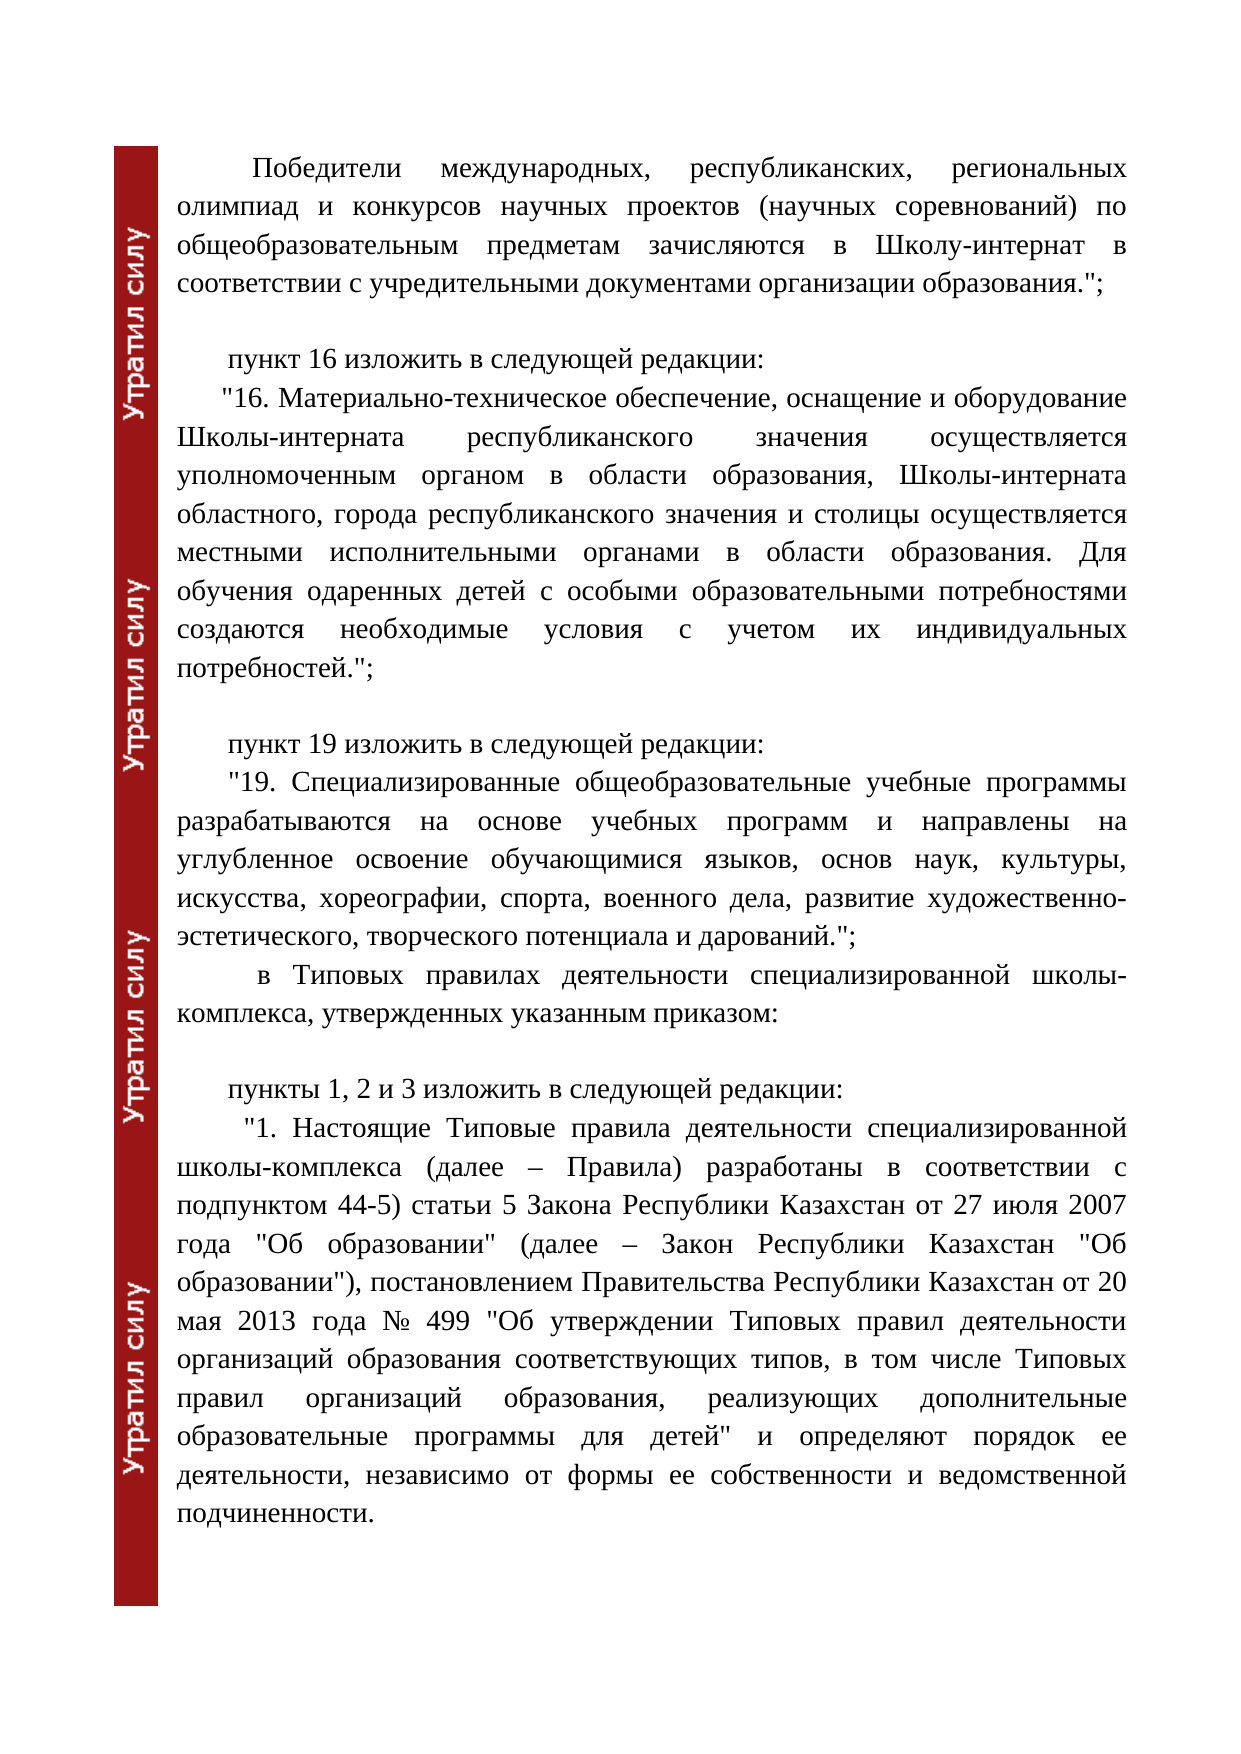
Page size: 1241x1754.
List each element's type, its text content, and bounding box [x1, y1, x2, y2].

text "16. Материально-техническое обеспечение, оснащение и оборудование Школы-интерната республиканского значения осуществляется уполномоченным органом в области образования, Школы-интерната областного, города республиканского значения и столицы осуществляется местными исполнительными органами в области образования. Для обучения одаренных детей с особыми образовательными потребностями создаются необходимые условия с учетом их индивидуальных потребностей."; [112, 380, 1128, 683]
text в Типовых правилах деятельности специализированной школы-комплекса, утвержденных указанным приказом: [112, 957, 1128, 1029]
text Победители международных, республиканских, региональных олимпиад и конкурсов научных проектов (научных соревнований) по общеобразовательным предметам зачисляются в Школу-интернат в соответствии с учредительными документами организации образования."; [112, 150, 1128, 299]
text пункты 1, 2 и 3 изложить в следующей редакции: [112, 1072, 1128, 1105]
text пункт 19 изложить в следующей редакции: [112, 726, 1128, 759]
picture [114, 146, 158, 150]
picture [114, 683, 158, 726]
picture [114, 952, 158, 957]
picture [114, 375, 158, 380]
text "19. Специализированные общеобразовательные учебные программы разрабатываются на основе учебных программ и направлены на углубленное освоение обучающимися языков, основ наук, культуры, искусства, хореографии, спорта, военного дела, развитие художественно-эстетического, творческого потенциала и дарований."; [112, 764, 1128, 952]
picture [114, 1105, 158, 1110]
picture [114, 299, 158, 342]
text пункт 16 изложить в следующей редакции: [112, 342, 1128, 375]
picture [114, 759, 158, 764]
picture [114, 1529, 158, 1606]
text "1. Настоящие Типовые правила деятельности специализированной школы-комплекса (далее – Правила) разработаны в соответствии с подпунктом 44-5) статьи 5 Закона Республики Казахстан от 27 июля 2007 года "Об образовании" (далее – Закон Республики Казахстан "Об образовании"), постановлением Правительства Республики Казахстан от 20 мая 2013 года № 499 "Об утверждении Типовых правил деятельности организаций образования соответствующих типов, в том числе Типовых правил организаций образования, реализующих дополнительные образовательные программы для детей" и определяют порядок ее деятельности, независимо от формы ее собственности и ведомственной подчиненности. [112, 1110, 1128, 1529]
picture [114, 1029, 158, 1072]
